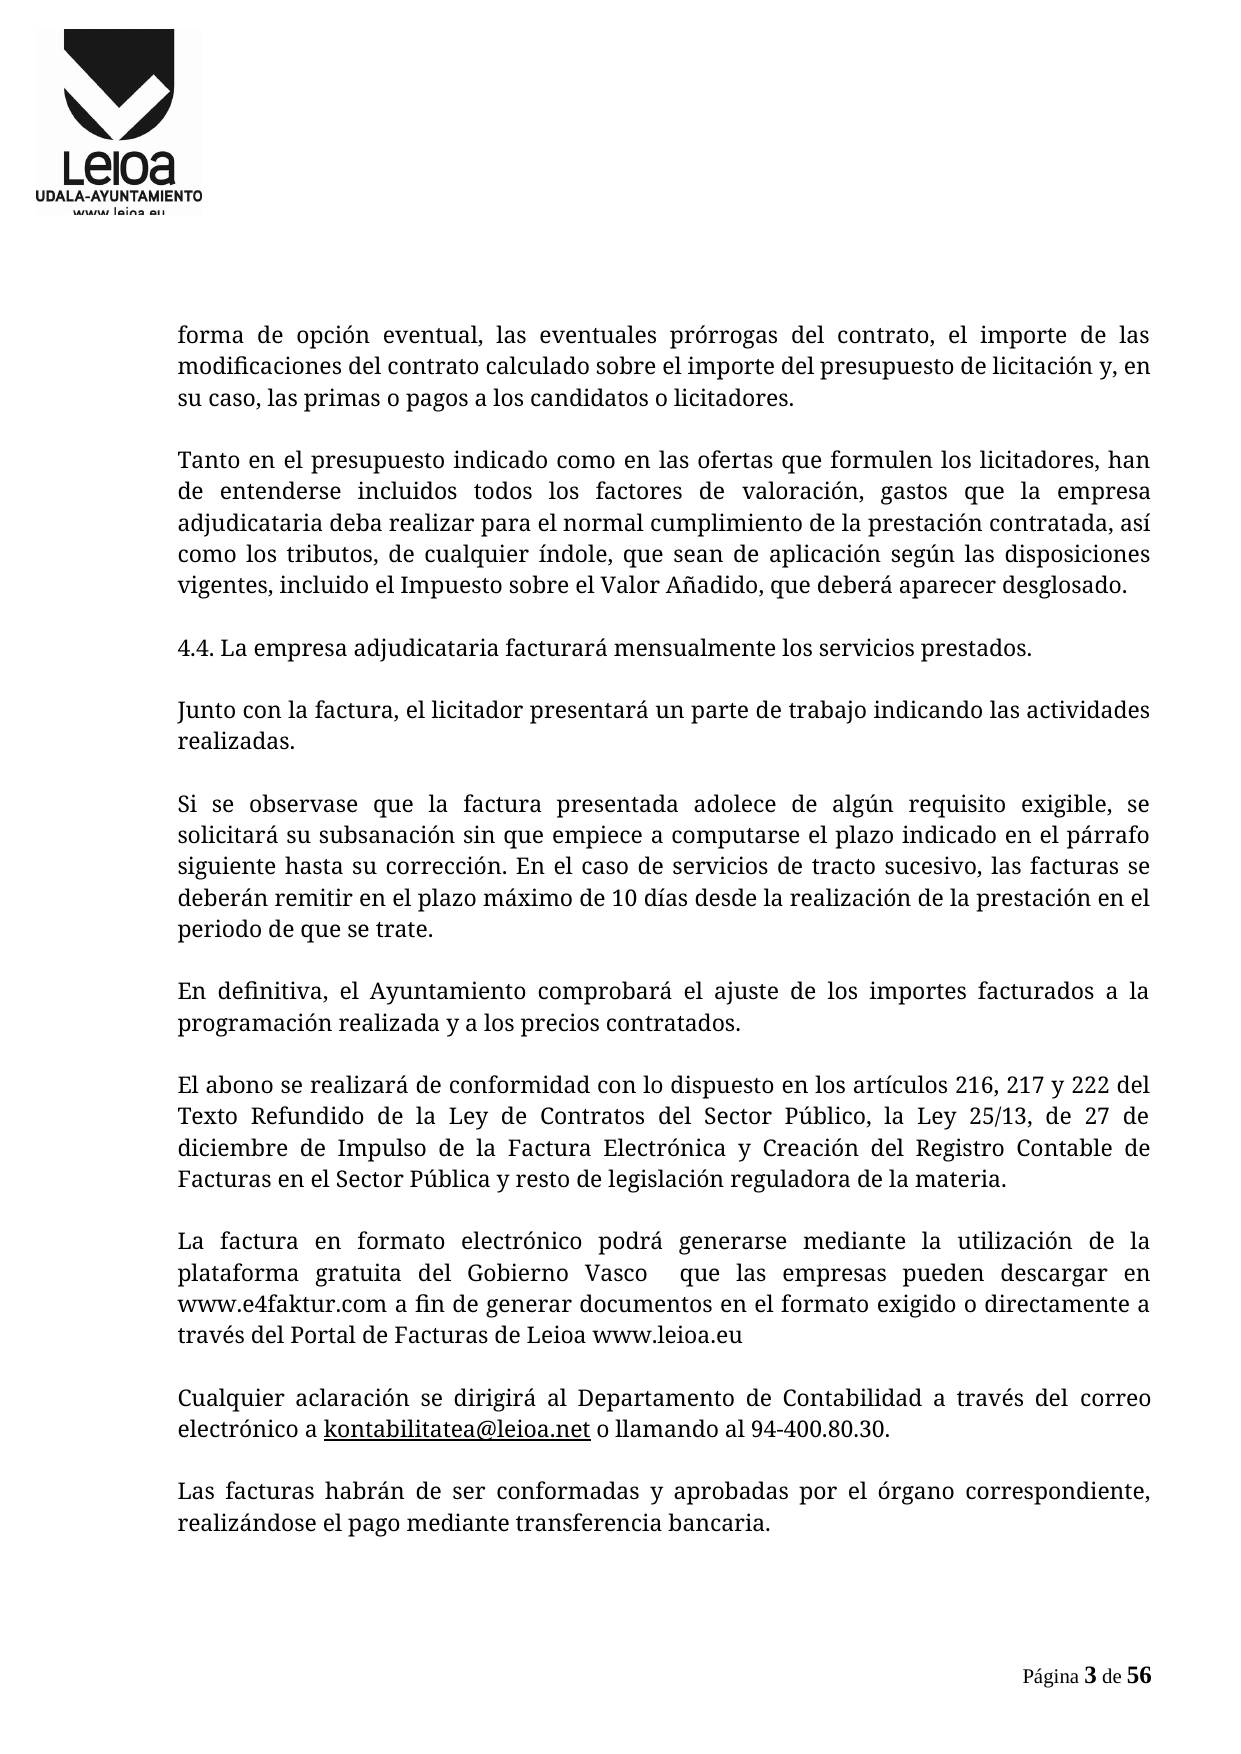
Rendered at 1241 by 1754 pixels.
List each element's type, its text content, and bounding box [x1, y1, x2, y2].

text Junto con la factura, el licitador presentará un parte de trabajo indicando las actividades realizadas. [177, 694, 1152, 756]
text El abono se realizará de conformidad con lo dispuesto en los artículos 216, 217 y 222 del Texto Refundido de la Ley de Contratos del Sector Público, la Ley 25/13, de 27 de diciembre de Impulso de la Factura Electrónica y Creación del Registro Contable de Facturas en el Sector Pública y resto de legislación reguladora de la materia. [177, 1069, 1152, 1194]
picture [36, 29, 202, 214]
text Cualquier aclaración se dirigirá al Departamento de Contabilidad a través del correo electrónico a kontabilitatea@leioa.net o llamando al 94-400.80.30. [177, 1381, 1152, 1444]
text Las facturas habrán de ser conformadas y aprobadas por el órgano correspondiente, realizándose el pago mediante transferencia bancaria. [177, 1475, 1152, 1538]
text 4.4. La empresa adjudicataria facturará mensualmente los servicios prestados. [177, 631, 1152, 663]
text Si se observase que la factura presentada adolece de algún requisito exigible, se solicitará su subsanación sin que empiece a computarse el plazo indicado en el párrafo siguiente hasta su corrección. En el caso de servicios de tracto sucesivo, las facturas se deberán remitir en el plazo máximo de 10 días desde la realización de la prestación en el periodo de que se trate. [177, 788, 1152, 944]
text La factura en formato electrónico podrá generarse mediante la utilización de la plataforma gratuita del Gobierno Vasco que las empresas pueden descargar en www.e4faktur.com a fin de generar documentos en el formato exigido o directamente a través del Portal de Facturas de Leioa www.leioa.eu [177, 1225, 1152, 1350]
text En definitiva, el Ayuntamiento comprobará el ajuste de los importes facturados a la programación realizada y a los precios contratados. [177, 975, 1152, 1038]
text Tanto en el presupuesto indicado como en las ofertas que formulen los licitadores, han de entenderse incluidos todos los factores de valoración, gastos que la empresa adjudicataria deba realizar para el normal cumplimiento de la prestación contratada, así como los tributos, de cualquier índole, que sean de aplicación según las disposiciones vigentes, incluido el Impuesto sobre el Valor Añadido, que deberá aparecer desglosado. [177, 444, 1152, 600]
